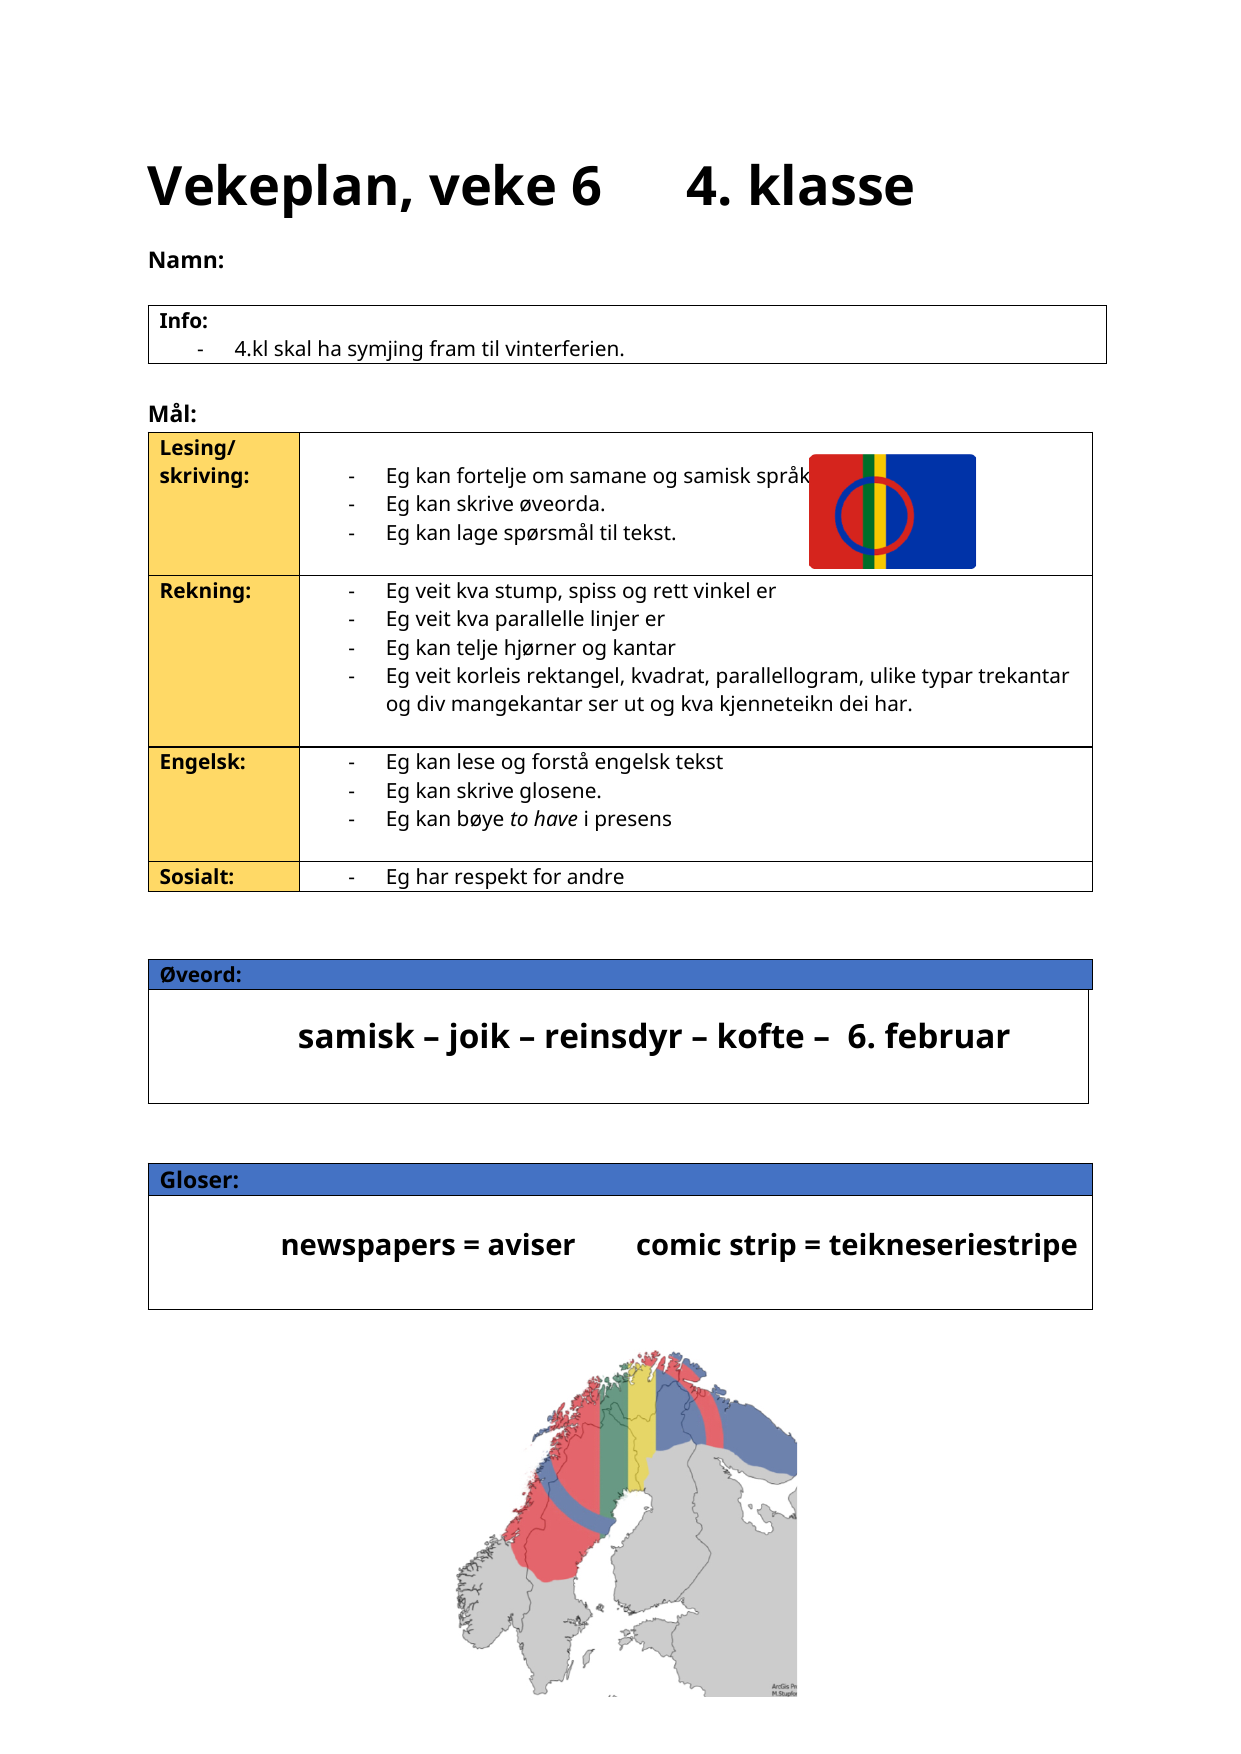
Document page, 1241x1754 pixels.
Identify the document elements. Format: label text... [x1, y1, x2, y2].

table_cell Sosialt: [149, 862, 299, 891]
table_header Eg kan fortelje om samane og samisk språk. Eg kan skrive øveorda. Eg kan lage spørsmål til tekst. [300, 433, 1092, 575]
table_cell samisk – joik – reinsdyr – kofte – 6. februar [149, 990, 1088, 1103]
text Vekeplan, veke 6 4. klasse [148, 148, 1093, 221]
table_cell Eg kan lese og forstå engelsk tekst Eg kan skrive glosene. Eg kan bøye to have i presens [300, 748, 1092, 861]
table_header Gloser: [149, 1164, 1092, 1195]
table_cell newspapers = aviser comic strip = teikneseriestripe [149, 1196, 1092, 1309]
text Mål: [148, 398, 1093, 429]
picture [809, 448, 977, 569]
table_header Lesing/skriving: [149, 433, 299, 575]
table_cell Rekning: [149, 576, 299, 746]
table_cell Eg har respekt for andre [300, 862, 1092, 891]
table_cell Engelsk: [149, 748, 299, 861]
text Namn: [148, 244, 1093, 275]
picture [427, 1348, 798, 1697]
table_cell Eg veit kva stump, spiss og rett vinkel er Eg veit kva parallelle linjer er Eg kan telje hjørner og kantar Eg veit korleis rektangel, kvadrat, parallellogram, ulike typar trekantar og div mangekantar ser ut og kva kjenneteikn dei har. [300, 576, 1092, 746]
table_header Info: 4.kl skal ha symjing fram til vinterferien. [149, 306, 1106, 363]
table_header Øveord: [149, 960, 1092, 989]
